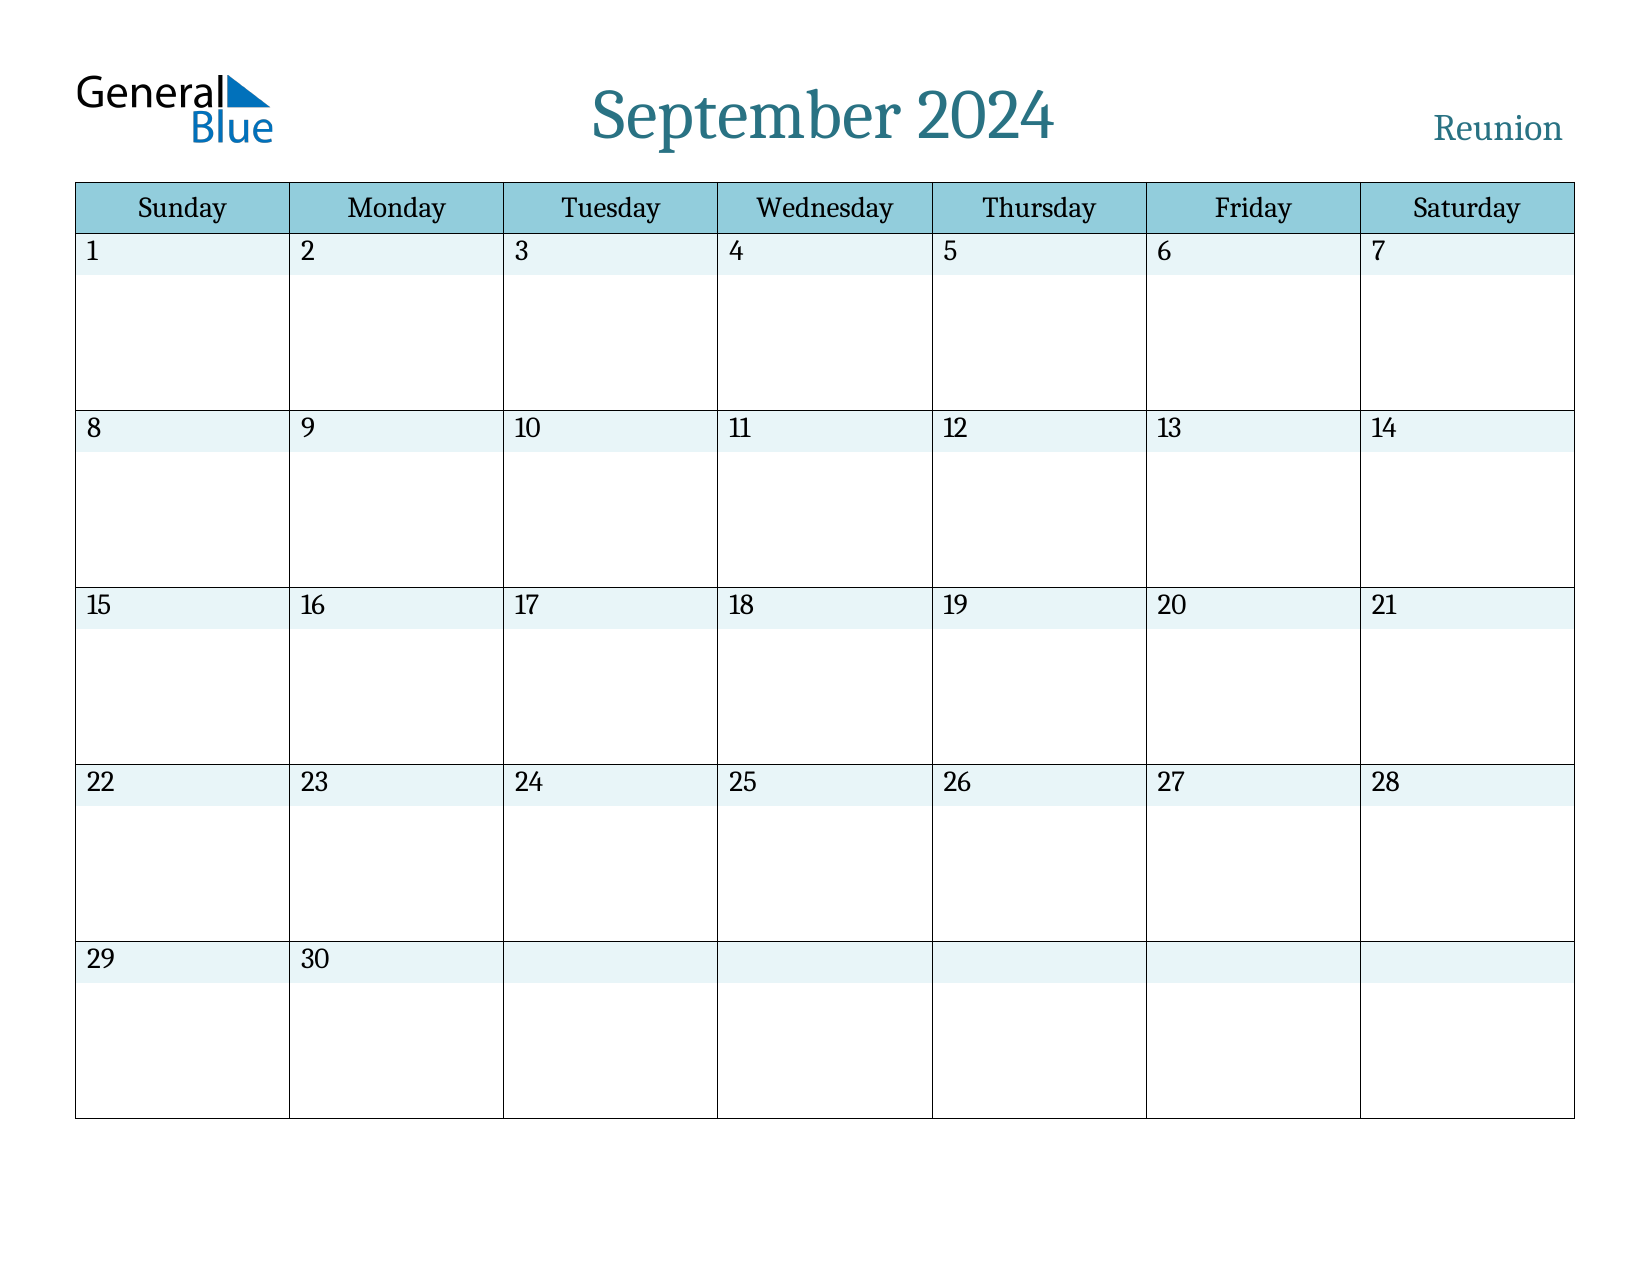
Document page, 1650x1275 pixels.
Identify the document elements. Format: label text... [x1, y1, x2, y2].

table_cell 22 [76, 765, 289, 806]
table_cell [1147, 983, 1360, 1118]
table_cell 28 [1361, 765, 1574, 806]
picture [77, 75, 273, 143]
table_cell 11 [718, 411, 932, 452]
table_cell [1361, 629, 1574, 764]
table_cell 16 [290, 588, 503, 629]
table_cell Tuesday [504, 183, 717, 233]
table_cell 6 [1147, 234, 1360, 275]
table_cell [1361, 452, 1574, 587]
table_header September 2024 [504, 75, 1146, 182]
table_cell [933, 452, 1146, 587]
table_cell 7 [1361, 234, 1574, 275]
table_cell 20 [1147, 588, 1360, 629]
table_cell [933, 983, 1146, 1118]
table_cell Monday [290, 183, 503, 233]
table_cell [290, 452, 503, 587]
table_cell 12 [933, 411, 1146, 452]
table_cell [718, 629, 932, 764]
table_cell [504, 806, 717, 941]
table_cell [1147, 629, 1360, 764]
table_cell [1361, 806, 1574, 941]
table_cell [76, 629, 289, 764]
table_cell 26 [933, 765, 1146, 806]
table_cell Thursday [933, 183, 1146, 233]
table_cell 19 [933, 588, 1146, 629]
table_cell [933, 629, 1146, 764]
table_cell [504, 942, 717, 983]
table_cell [504, 629, 717, 764]
table_cell [290, 983, 503, 1118]
table_cell Saturday [1361, 183, 1574, 233]
table_cell 4 [718, 234, 932, 275]
table_cell [76, 983, 289, 1118]
table_cell [1147, 942, 1360, 983]
table_cell 18 [718, 588, 932, 629]
table_cell 10 [504, 411, 717, 452]
table_cell 25 [718, 765, 932, 806]
table_header [76, 75, 503, 182]
table_cell [933, 942, 1146, 983]
table_cell 27 [1147, 765, 1360, 806]
table_cell [76, 452, 289, 587]
table_cell [1147, 275, 1360, 410]
table_cell 15 [76, 588, 289, 629]
table_cell [718, 942, 932, 983]
table_cell 29 [76, 942, 289, 983]
table_cell [76, 806, 289, 941]
table_cell [504, 983, 717, 1118]
table_cell [1361, 275, 1574, 410]
table_cell 30 [290, 942, 503, 983]
table_cell [718, 806, 932, 941]
table_cell 13 [1147, 411, 1360, 452]
table_cell 3 [504, 234, 717, 275]
table_cell [76, 275, 289, 410]
table_cell 23 [290, 765, 503, 806]
table_cell [504, 452, 717, 587]
table_cell 5 [933, 234, 1146, 275]
table_cell 2 [290, 234, 503, 275]
table_cell [933, 806, 1146, 941]
table_cell 8 [76, 411, 289, 452]
table_cell [718, 983, 932, 1118]
table_cell [1361, 983, 1574, 1118]
table_cell Wednesday [718, 183, 932, 233]
table_cell [1361, 942, 1574, 983]
table_cell [1147, 806, 1360, 941]
table_header Reunion [1146, 75, 1574, 182]
table_cell [718, 275, 932, 410]
table_cell Sunday [76, 183, 289, 233]
table_cell [1147, 452, 1360, 587]
table_cell [504, 275, 717, 410]
table_cell 1 [76, 234, 289, 275]
table_cell [718, 452, 932, 587]
table_cell Friday [1147, 183, 1360, 233]
table_cell 9 [290, 411, 503, 452]
table_cell 24 [504, 765, 717, 806]
table_cell [290, 629, 503, 764]
table_cell 14 [1361, 411, 1574, 452]
table_cell 21 [1361, 588, 1574, 629]
table_cell [290, 806, 503, 941]
table_cell 17 [504, 588, 717, 629]
table_cell [290, 275, 503, 410]
table_cell [933, 275, 1146, 410]
